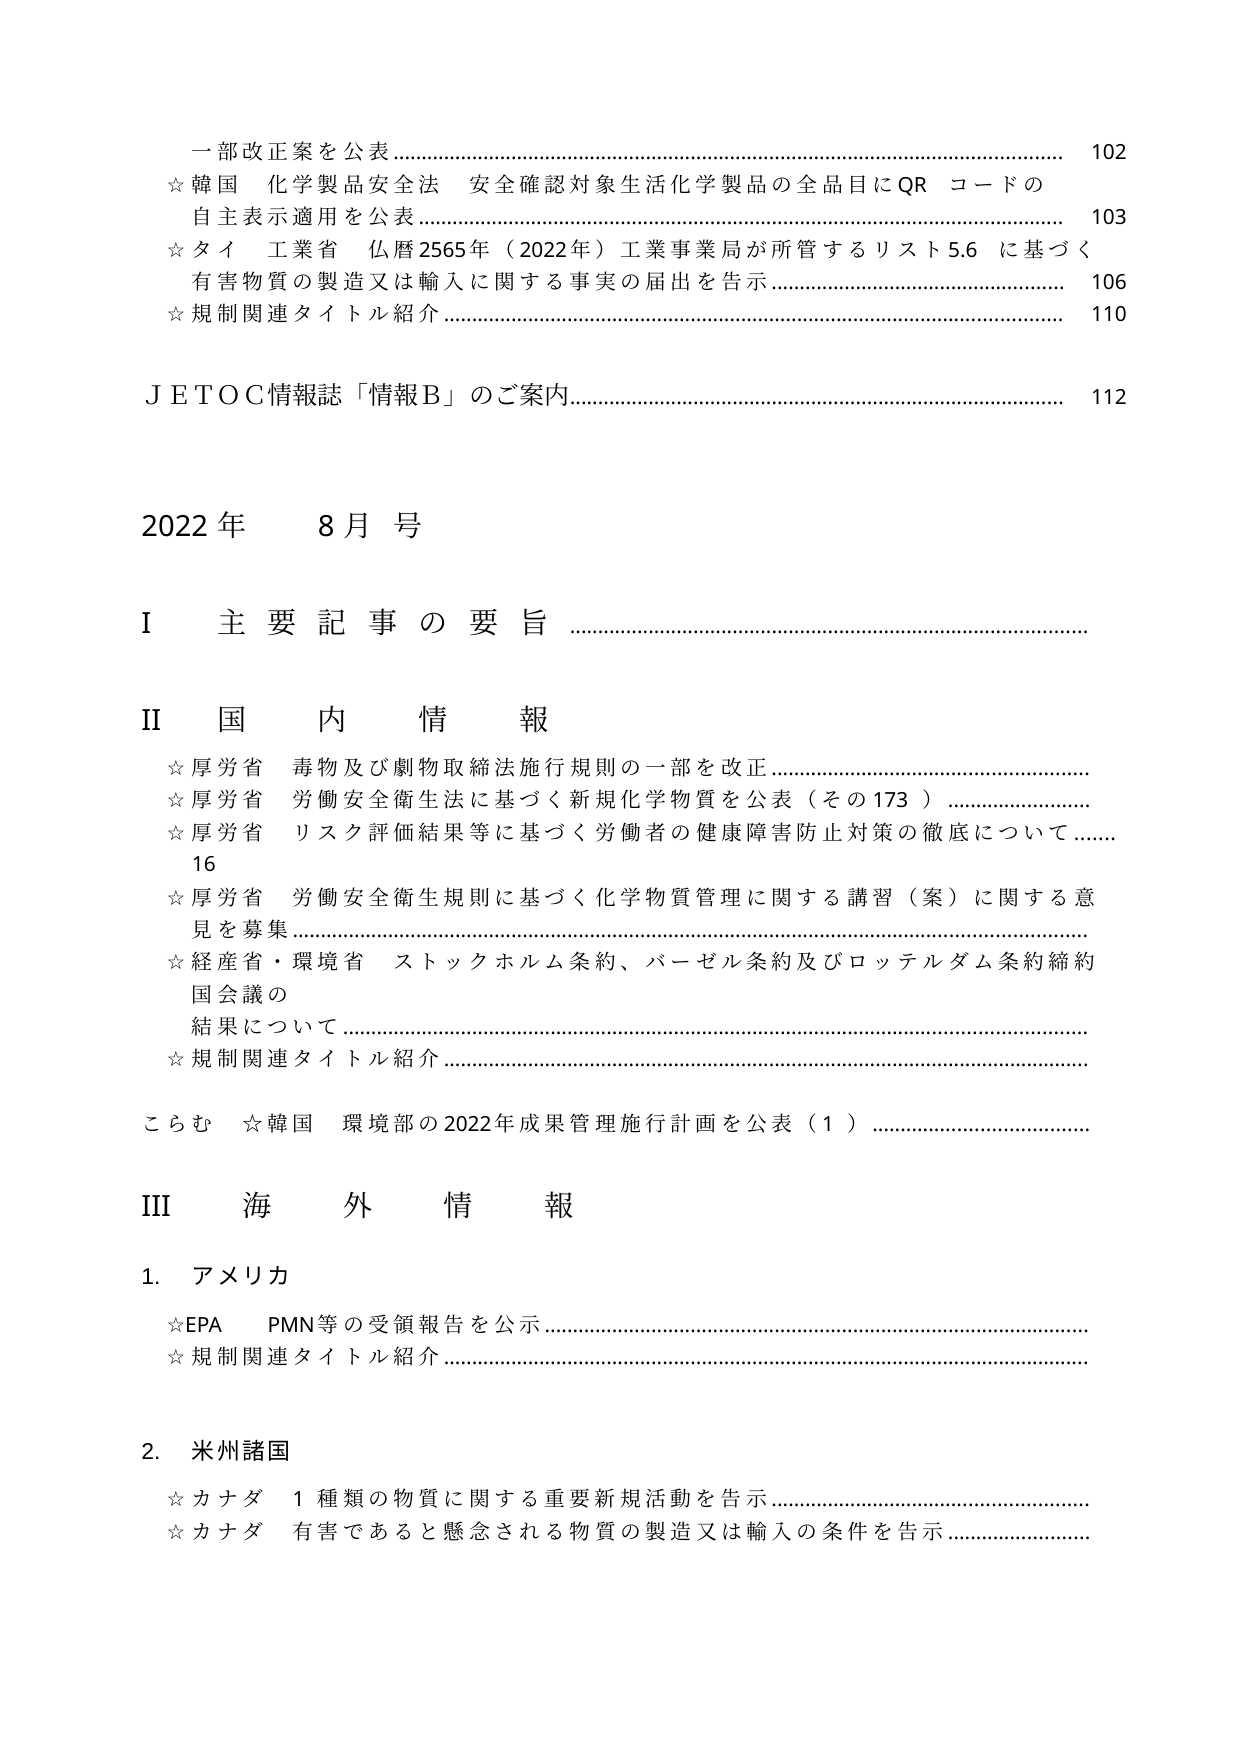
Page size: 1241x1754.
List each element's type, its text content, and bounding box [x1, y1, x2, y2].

text II 国 内 情 報 [141, 685, 1099, 750]
text 1. アメリカ [141, 1242, 1099, 1307]
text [162, 135, 1099, 167]
text ☆韓国 化学製品安全法 安全確認対象生活化学製品の全品目にQRコードの 自主表示適用を公表 103 [162, 167, 1099, 232]
text 2022年 8月号 [141, 491, 1099, 556]
text ☆経産省・環境省 ストックホルム条約、バーゼル条約及びロッテルダム条約締約国会議の 結果について 22 [162, 944, 1099, 1042]
text ☆厚労省 リスク評価結果等に基づく労働者の健康障害防止対策の徹底について 16 [162, 815, 1099, 880]
text ☆厚労省 労働安全衛生規則に基づく化学物質管理に関する講習（案）に関する意見を募集 20 [162, 880, 1099, 944]
text ☆カナダ 1種類の物質に関する重要新規活動を告示 40 [162, 1482, 1099, 1514]
text ☆カナダ 有害であると懸念される物質の製造又は輸入の条件を告示 41 [162, 1514, 1099, 1546]
text ☆厚労省 毒物及び劇物取締法施行規則の一部を改正 3 [162, 750, 1099, 783]
text I 主要記事の要旨 1 [141, 588, 1099, 653]
text ☆EPA PMN等の受領報告を公示 39 [162, 1307, 1099, 1339]
text ＪＥＴＯＣ情報誌「情報Ｂ」のご案内 112 [141, 361, 1099, 426]
text III 海 外 情 報 [141, 1171, 1099, 1236]
text ☆規制関連タイトル紹介 110 [162, 297, 1099, 329]
text 2. 米州諸国 [141, 1417, 1099, 1482]
text こらむ ☆韓国 環境部の2022年成果管理施行計画を公表（1） 28 [141, 1107, 1099, 1139]
text ☆厚労省 労働安全衛生法に基づく新規化学物質を公表（その173） 6 [162, 783, 1099, 815]
text ☆規制関連タイトル紹介 27 [162, 1042, 1099, 1074]
text ☆タイ 工業省 仏暦2565年（2022年）工業事業局が所管するリスト5.6に基づく 有害物質の製造又は輸入に関する事実の届出を告示 106 [162, 232, 1099, 297]
text ☆規制関連タイトル紹介 39 [162, 1339, 1099, 1372]
